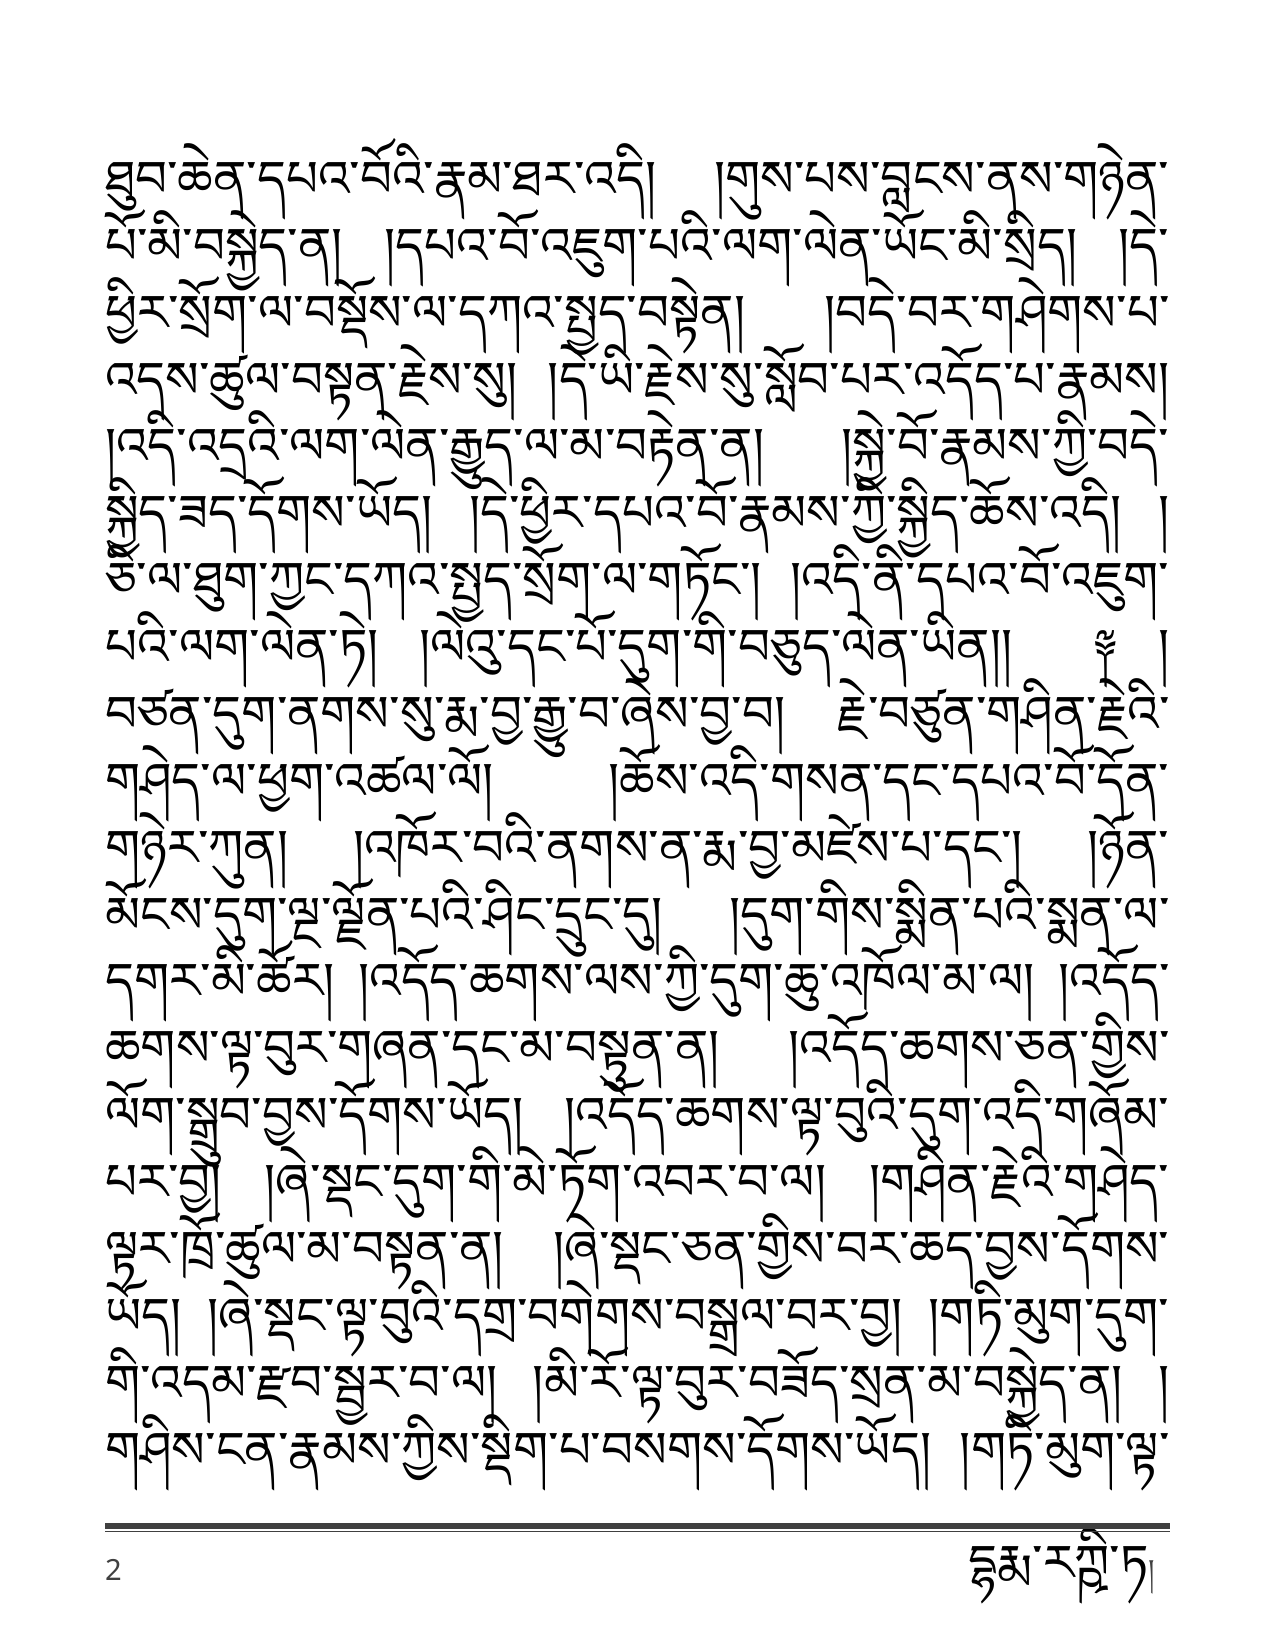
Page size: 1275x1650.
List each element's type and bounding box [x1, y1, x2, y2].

text [105, 150, 1170, 1479]
